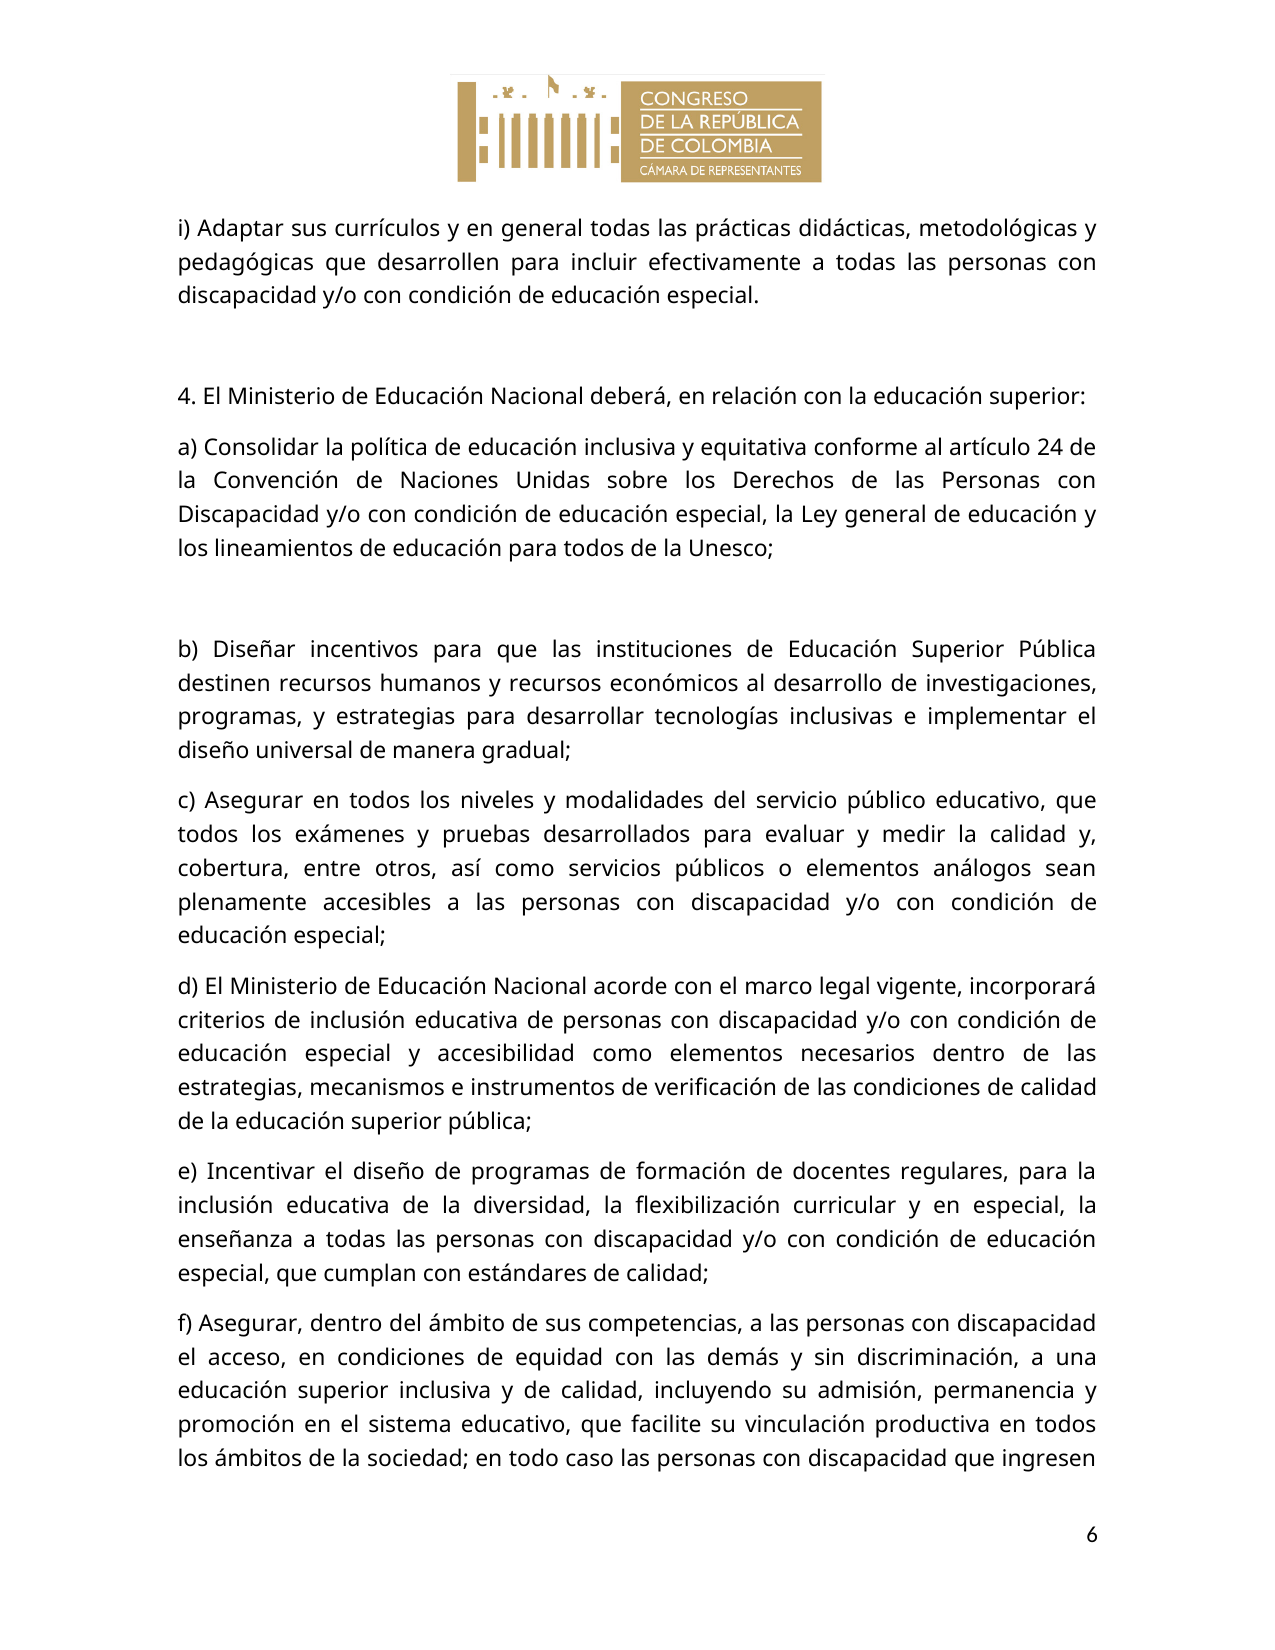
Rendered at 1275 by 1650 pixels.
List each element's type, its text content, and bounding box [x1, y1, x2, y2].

text 4. El Ministerio de Educación Nacional deberá, en relación con la educación superior: [177, 380, 1098, 411]
picture [450, 73, 826, 184]
text b) Diseñar incentivos para que las instituciones de Educación Superior Pública destinen recursos humanos y recursos económicos al desarrollo de investigaciones, programas, y estrategias para desarrollar tecnologías inclusivas e implementar el diseño universal de manera gradual; [177, 633, 1098, 765]
text e) Incentivar el diseño de programas de formación de docentes regulares, para la inclusión educativa de la diversidad, la flexibilización curricular y en especial, la enseñanza a todas las personas con discapacidad y/o con condición de educación especial, que cumplan con estándares de calidad; [177, 1155, 1098, 1288]
text d) El Ministerio de Educación Nacional acorde con el marco legal vigente, incorporará criterios de inclusión educativa de personas con discapacidad y/o con condición de educación especial y accesibilidad como elementos necesarios dentro de las estrategias, mecanismos e instrumentos de verificación de las condiciones de calidad de la educación superior pública; [177, 970, 1098, 1136]
text a) Consolidar la política de educación inclusiva y equitativa conforme al artículo 24 de la Convención de Naciones Unidas sobre los Derechos de las Personas con Discapacidad y/o con condición de educación especial, la Ley general de educación y los lineamientos de educación para todos de la Unesco; [177, 431, 1098, 563]
text c) Asegurar en todos los niveles y modalidades del servicio público educativo, que todos los exámenes y pruebas desarrollados para evaluar y medir la calidad y, cobertura, entre otros, así como servicios públicos o elementos análogos sean plenamente accesibles a las personas con discapacidad y/o con condición de educación especial; [177, 784, 1098, 951]
text i) Adaptar sus currículos y en general todas las prácticas didácticas, metodológicas y pedagógicas que desarrollen para incluir efectivamente a todas las personas con discapacidad y/o con condición de educación especial. [177, 212, 1098, 311]
